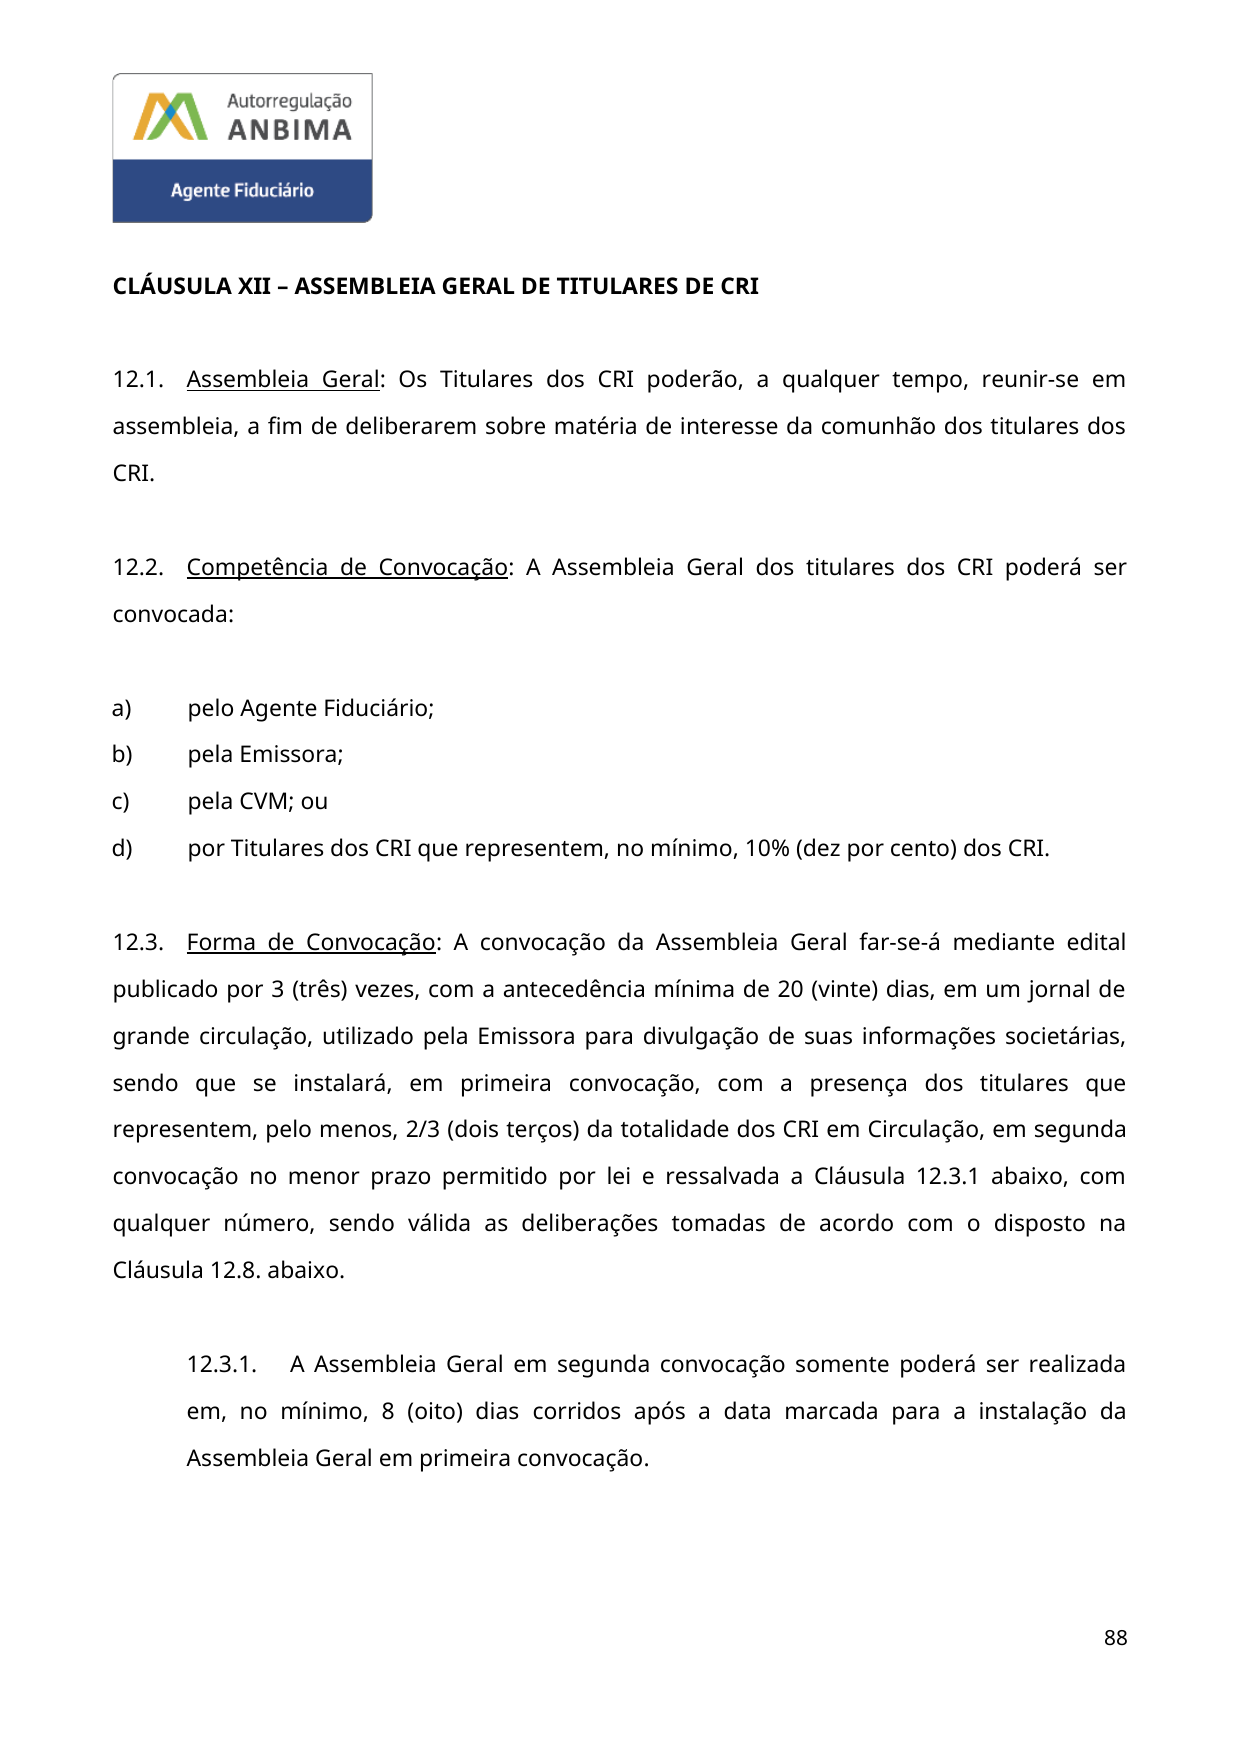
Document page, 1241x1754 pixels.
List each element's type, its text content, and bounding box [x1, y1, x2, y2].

text 12.3. Forma de Convocação: A convocação da Assembleia Geral far-se-á mediante edital publicado por 3 (três) vezes, com a antecedência mínima de 20 (vinte) dias, em um jornal de grande circulação, utilizado pela Emissora para divulgação de suas informações societárias, sendo que se instalará, em primeira convocação, com a presença dos titulares que representem, pelo menos, 2/3 (dois terços) da totalidade dos CRI em Circulação, em segunda convocação no menor prazo permitido por lei e ressalvada a Cláusula 12.3.1 abaixo, com qualquer número, sendo válida as deliberações tomadas de acordo com o disposto na Cláusula 12.8. abaixo. [112, 926, 1128, 1285]
text 12.3.1. A Assembleia Geral em segunda convocação somente poderá ser realizada em, no mínimo, 8 (oito) dias corridos após a data marcada para a instalação da Assembleia Geral em primeira convocação. [186, 1348, 1128, 1473]
subtitle CLÁUSULA XII – ASSEMBLEIA GERAL DE TITULARES DE CRI [112, 270, 1128, 301]
list pelo Agente Fiduciário; [111, 692, 1128, 723]
list pela Emissora; [111, 738, 1128, 770]
list pela CVM; ou [111, 785, 1128, 817]
text 12.2. Competência de Convocação: A Assembleia Geral dos titulares dos CRI poderá ser convocada: [112, 551, 1128, 629]
list por Titulares dos CRI que representem, no mínimo, 10% (dez por cento) dos CRI. [111, 832, 1128, 863]
text 12.1. Assembleia Geral: Os Titulares dos CRI poderão, a qualquer tempo, reunir-se em assembleia, a fim de deliberarem sobre matéria de interesse da comunhão dos titulares dos CRI. [112, 363, 1128, 488]
picture [112, 73, 373, 223]
